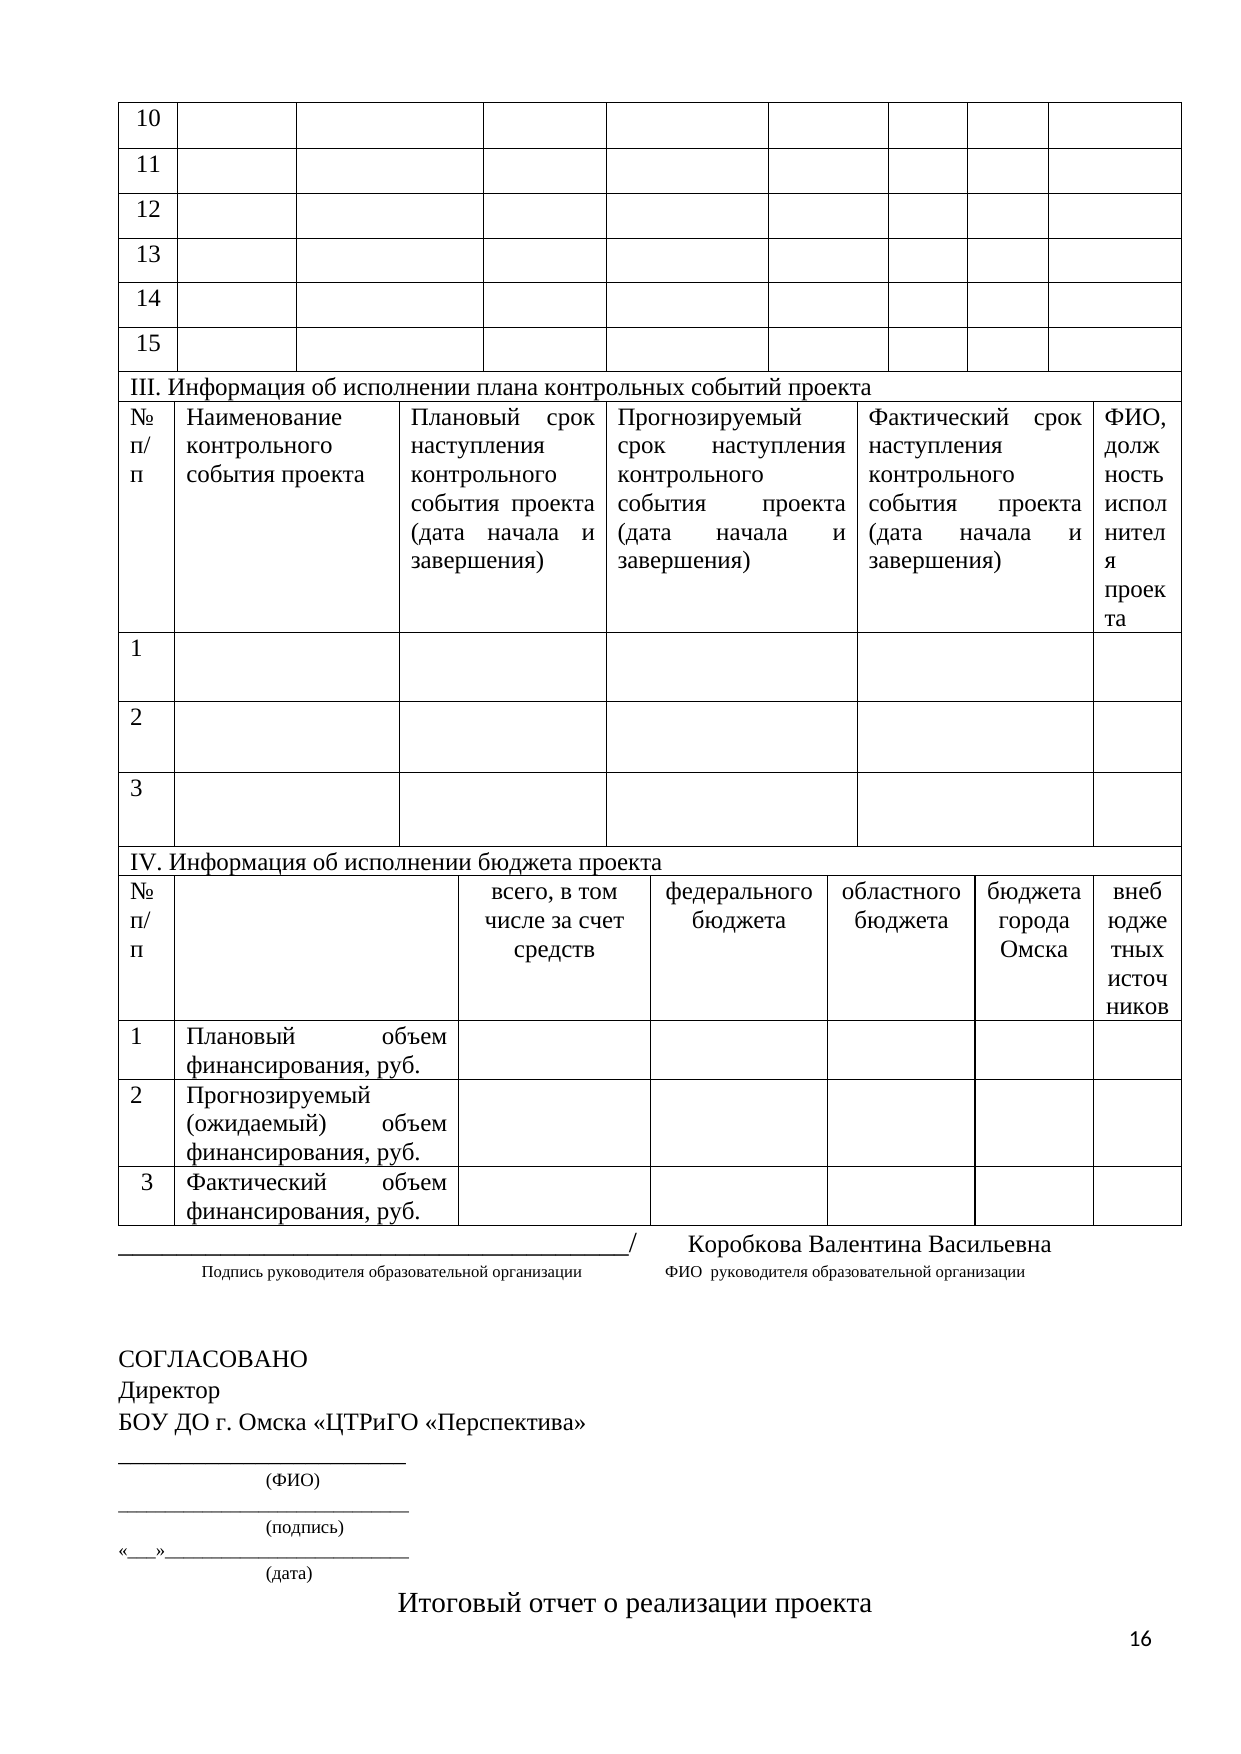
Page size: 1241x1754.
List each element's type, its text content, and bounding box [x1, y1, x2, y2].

table_cell 13 [119, 239, 177, 282]
table_cell Плановый срок наступления контрольного события проекта (дата начала и завершения) [400, 402, 606, 632]
table_cell [178, 283, 296, 327]
table_cell [968, 103, 1048, 148]
table_cell [976, 1167, 1093, 1224]
table_cell [297, 239, 483, 282]
table_cell № п/п [119, 402, 174, 632]
table_cell [178, 239, 296, 282]
table_cell [297, 283, 483, 327]
table_cell [828, 1080, 974, 1166]
text (подпись) [118, 1516, 1152, 1537]
table_cell всего, в том числе за счет средств [459, 876, 650, 1020]
table_cell [607, 773, 857, 846]
table_cell 1 [119, 1021, 174, 1079]
table_cell Прогнозируемый срок наступления контрольного события проекта (дата начала и завершения) [607, 402, 857, 632]
table_cell 15 [119, 328, 177, 371]
table_cell бюджета города Омска [976, 876, 1093, 1020]
table_cell [976, 1021, 1093, 1079]
table_cell III. Информация об исполнении плана контрольных событий проекта [119, 372, 1181, 401]
table_cell [484, 149, 606, 193]
text (ФИО) [118, 1469, 1152, 1490]
table_cell [175, 702, 399, 772]
table_cell [484, 103, 606, 148]
table_cell [607, 194, 768, 238]
table_cell 3 [119, 1167, 174, 1224]
table_cell [828, 1021, 974, 1079]
table_cell [484, 194, 606, 238]
table_cell [400, 633, 606, 701]
table_cell [484, 328, 606, 371]
table_cell [769, 283, 888, 327]
text Подпись руководителя образовательной организации ФИО руководителя образовательной организации [118, 1262, 1152, 1281]
text СОГЛАСОВАНО [118, 1344, 1152, 1373]
table_cell [607, 103, 768, 148]
table_cell [400, 702, 606, 772]
table_cell [889, 283, 967, 327]
table_cell [1049, 283, 1181, 327]
table_cell 14 [119, 283, 177, 327]
table_cell [1094, 773, 1181, 846]
table_cell [769, 328, 888, 371]
text Директор [118, 1376, 1152, 1404]
table_cell 10 [119, 103, 177, 148]
table_cell [889, 328, 967, 371]
table_cell [976, 1080, 1093, 1166]
table_cell [1094, 633, 1181, 701]
table_cell [828, 1167, 974, 1224]
table_cell [607, 239, 768, 282]
text Итоговый отчет о реализации проекта [118, 1585, 1152, 1619]
table_cell [889, 103, 967, 148]
table_cell Прогнозируемый (ожидаемый) объем финансирования, руб. [175, 1080, 458, 1166]
table_cell [1049, 194, 1181, 238]
table_cell [1094, 702, 1181, 772]
table_cell [297, 149, 483, 193]
table_cell [769, 149, 888, 193]
table_cell [769, 194, 888, 238]
text БОУ ДО г. Омска «ЦТРиГО «Перспектива» [118, 1407, 1152, 1435]
table_cell [889, 149, 967, 193]
text «___»__________________________ [118, 1539, 1152, 1561]
table_cell [968, 328, 1048, 371]
table_cell [607, 633, 857, 701]
table_cell [769, 103, 888, 148]
table_cell [1049, 103, 1181, 148]
table_cell [889, 239, 967, 282]
table_cell [1094, 1080, 1181, 1166]
table_cell [400, 773, 606, 846]
table_cell 2 [119, 702, 174, 772]
table_cell [607, 702, 857, 772]
table_cell [968, 239, 1048, 282]
table_cell IV. Информация об исполнении бюджета проекта [119, 847, 1181, 875]
text ___________________________________/ Коробкова Валентина Васильевна [118, 1226, 1152, 1259]
table_cell [607, 149, 768, 193]
table_cell [459, 1021, 650, 1079]
table_cell [297, 328, 483, 371]
table_cell [968, 149, 1048, 193]
table_cell [889, 194, 967, 238]
text (дата) [118, 1562, 1152, 1584]
table_cell [607, 283, 768, 327]
table_cell [297, 103, 483, 148]
table_cell [968, 194, 1048, 238]
table_cell [769, 239, 888, 282]
table_cell [968, 283, 1048, 327]
table_cell [607, 328, 768, 371]
table_cell [178, 328, 296, 371]
table_cell 12 [119, 194, 177, 238]
table_cell [651, 1167, 827, 1224]
table_cell [178, 194, 296, 238]
table_cell Фактический объем финансирования, руб. [175, 1167, 458, 1224]
table_cell [1049, 239, 1181, 282]
table_cell [858, 633, 1093, 701]
table_cell областного бюджета [828, 876, 974, 1020]
table_cell 1 [119, 633, 174, 701]
table_cell [651, 1080, 827, 1166]
table_cell [459, 1080, 650, 1166]
table_cell [1049, 149, 1181, 193]
table_cell [651, 1021, 827, 1079]
table_cell [484, 283, 606, 327]
table_cell [175, 633, 399, 701]
table_cell [178, 149, 296, 193]
table_cell [175, 876, 458, 1020]
table_cell 2 [119, 1080, 174, 1166]
table_cell [459, 1167, 650, 1224]
table_cell Плановый объем финансирования, руб. [175, 1021, 458, 1079]
table_cell 3 [119, 773, 174, 846]
table_cell 11 [119, 149, 177, 193]
table_cell № п/п [119, 876, 174, 1020]
table_cell [1094, 1021, 1181, 1079]
table_cell [858, 773, 1093, 846]
table_cell [178, 103, 296, 148]
table_cell [858, 702, 1093, 772]
table_cell федерального бюджета [651, 876, 827, 1020]
table_cell внебюджетных источников [1094, 876, 1181, 1020]
table_cell Фактический срок наступления контрольного события проекта (дата начала и завершения) [858, 402, 1093, 632]
table_cell [484, 239, 606, 282]
table_cell [1049, 328, 1181, 371]
table_cell [297, 194, 483, 238]
table_cell Наименование контрольного события проекта [175, 402, 399, 632]
table_cell [1094, 1167, 1181, 1224]
table_cell ФИО, должность исполнителя проекта [1094, 402, 1181, 632]
table_cell [175, 773, 399, 846]
text _______________________________ [118, 1492, 1152, 1514]
text _______________________ [118, 1438, 1152, 1466]
